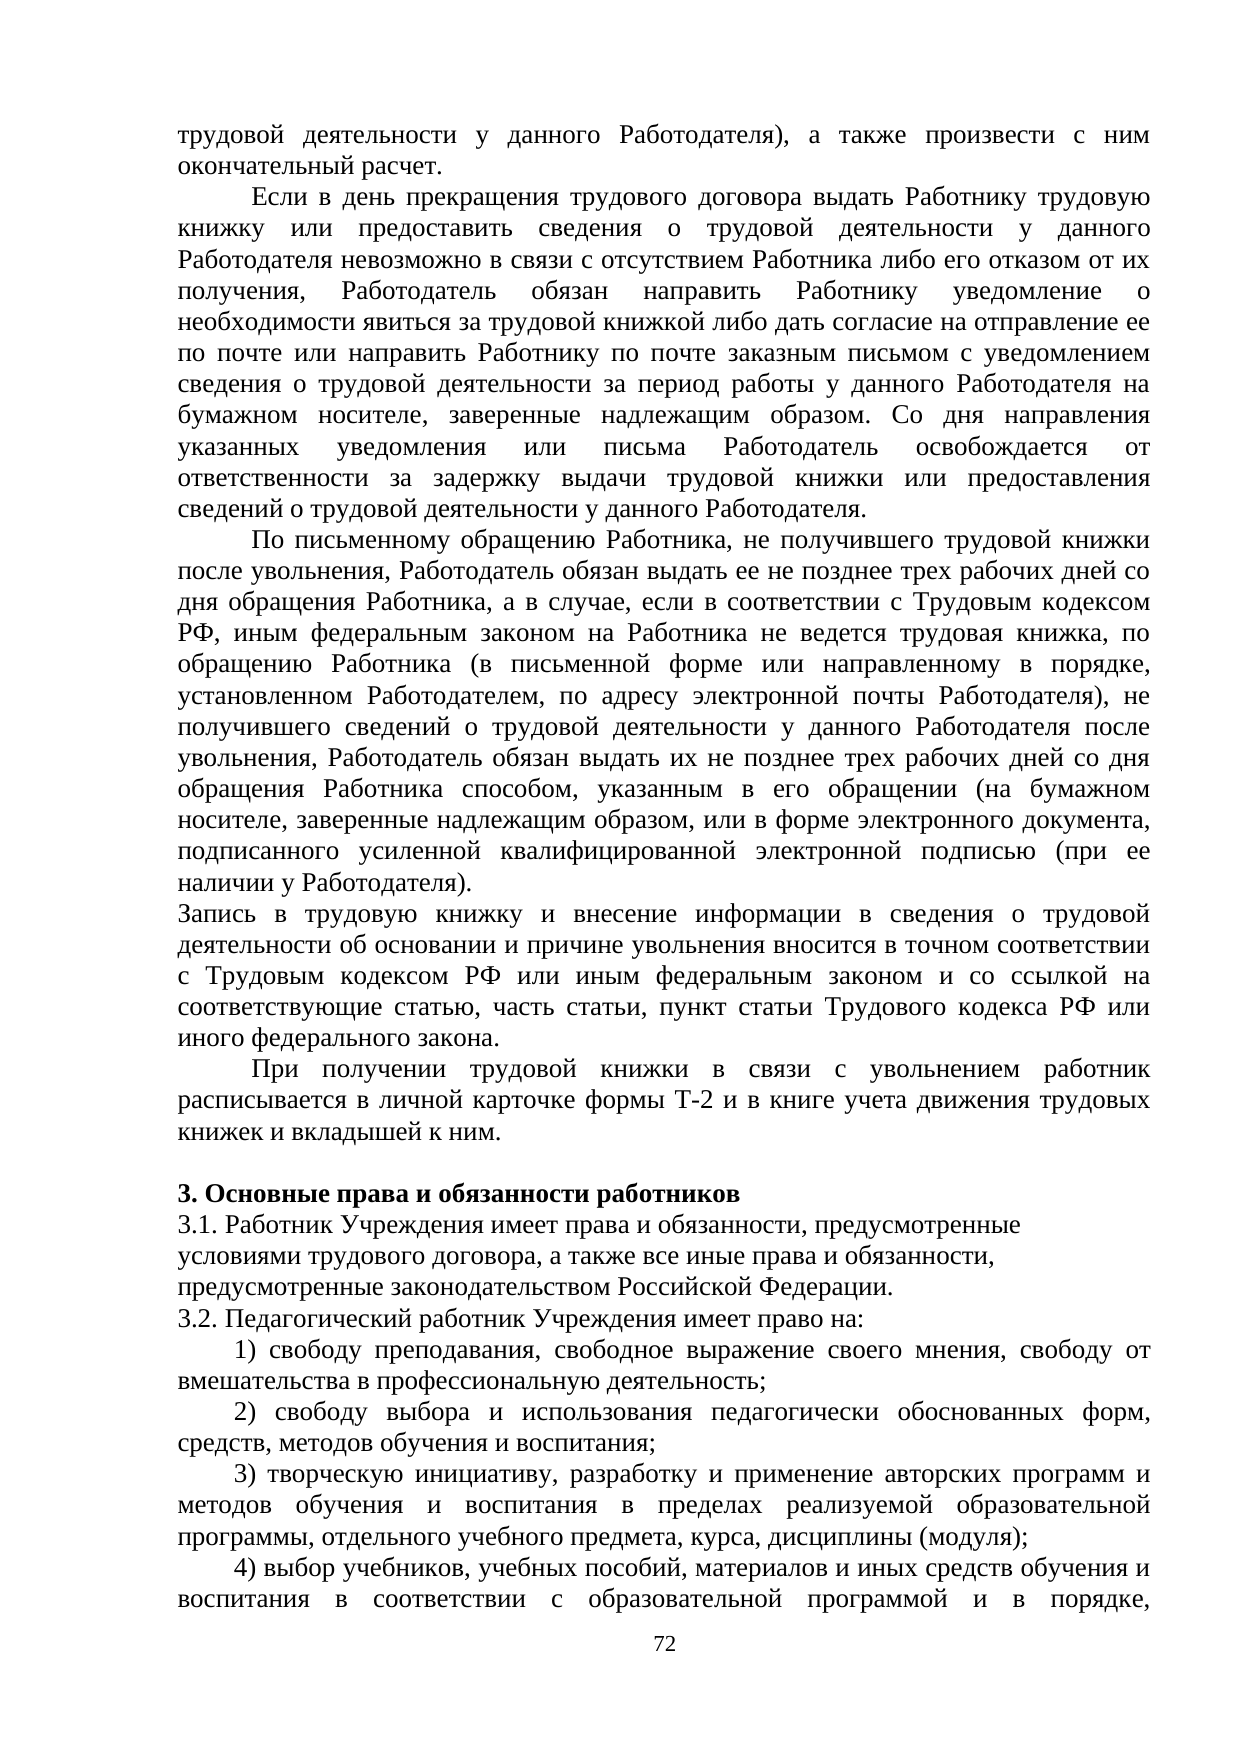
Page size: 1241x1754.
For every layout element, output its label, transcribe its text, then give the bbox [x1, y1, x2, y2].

text При получении трудовой книжки в связи с увольнением работник расписывается в личной карточке формы Т-2 и в книге учета движения трудовых книжек и вкладышей к ним. [177, 1052, 1152, 1146]
text Если в день прекращения трудового договора выдать Работнику трудовую книжку или предоставить сведения о трудовой деятельности у данного Работодателя невозможно в связи с отсутствием Работника либо его отказом от их получения, Работодатель обязан направить Работнику уведомление о необходимости явиться за трудовой книжкой либо дать согласие на отправление ее по почте или направить Работнику по почте заказным письмом с уведомлением сведения о трудовой деятельности за период работы у данного Работодателя на бумажном носителе, заверенные надлежащим образом. Со дня направления указанных уведомления или письма Работодатель освобождается от ответственности за задержку выдачи трудовой книжки или предоставления сведений о трудовой деятельности у данного Работодателя. [177, 180, 1152, 523]
text Запись в трудовую книжку и внесение информации в сведения о трудовой деятельности об основании и причине увольнения вносится в точном соответствии с Трудовым кодексом РФ или иным федеральным законом и со ссылкой на соответствующие статью, часть статьи, пункт статьи Трудового кодекса РФ или иного федерального закона. [177, 897, 1152, 1052]
text По письменному обращению Работника, не получившего трудовой книжки после увольнения, Работодатель обязан выдать ее не позднее трех рабочих дней со дня обращения Работника, а в случае, если в соответствии с Трудовым кодексом РФ, иным федеральным законом на Работника не ведется трудовая книжка, по обращению Работника (в письменной форме или направленному в порядке, установленном Работодателем, по адресу электронной почты Работодателя), не получившего сведений о трудовой деятельности у данного Работодателя после увольнения, Работодатель обязан выдать их не позднее трех рабочих дней со дня обращения Работника способом, указанным в его обращении (на бумажном носителе, заверенные надлежащим образом, или в форме электронного документа, подписанного усиленной квалифицированной электронной подписью (при ее наличии у Работодателя). [177, 523, 1152, 897]
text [177, 1551, 1152, 1613]
text 1) свободу преподавания, свободное выражение своего мнения, свободу от вмешательства в профессиональную деятельность; [177, 1333, 1152, 1395]
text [177, 118, 1152, 180]
text 3.2. Педагогический работник Учреждения имеет право на: [177, 1302, 1152, 1333]
text 3.1. Работник Учреждения имеет права и обязанности, предусмотренные условиями трудового договора, а также все иные права и обязанности, предусмотренные законодательством Российской Федерации. [177, 1208, 1152, 1302]
text 2) свободу выбора и использования педагогически обоснованных форм, средств, методов обучения и воспитания; [177, 1395, 1152, 1457]
text 3) творческую инициативу, разработку и применение авторских программ и методов обучения и воспитания в пределах реализуемой образовательной программы, отдельного учебного предмета, курса, дисциплины (модуля); [177, 1457, 1152, 1551]
text 3. Основные права и обязанности работников [177, 1177, 1152, 1208]
